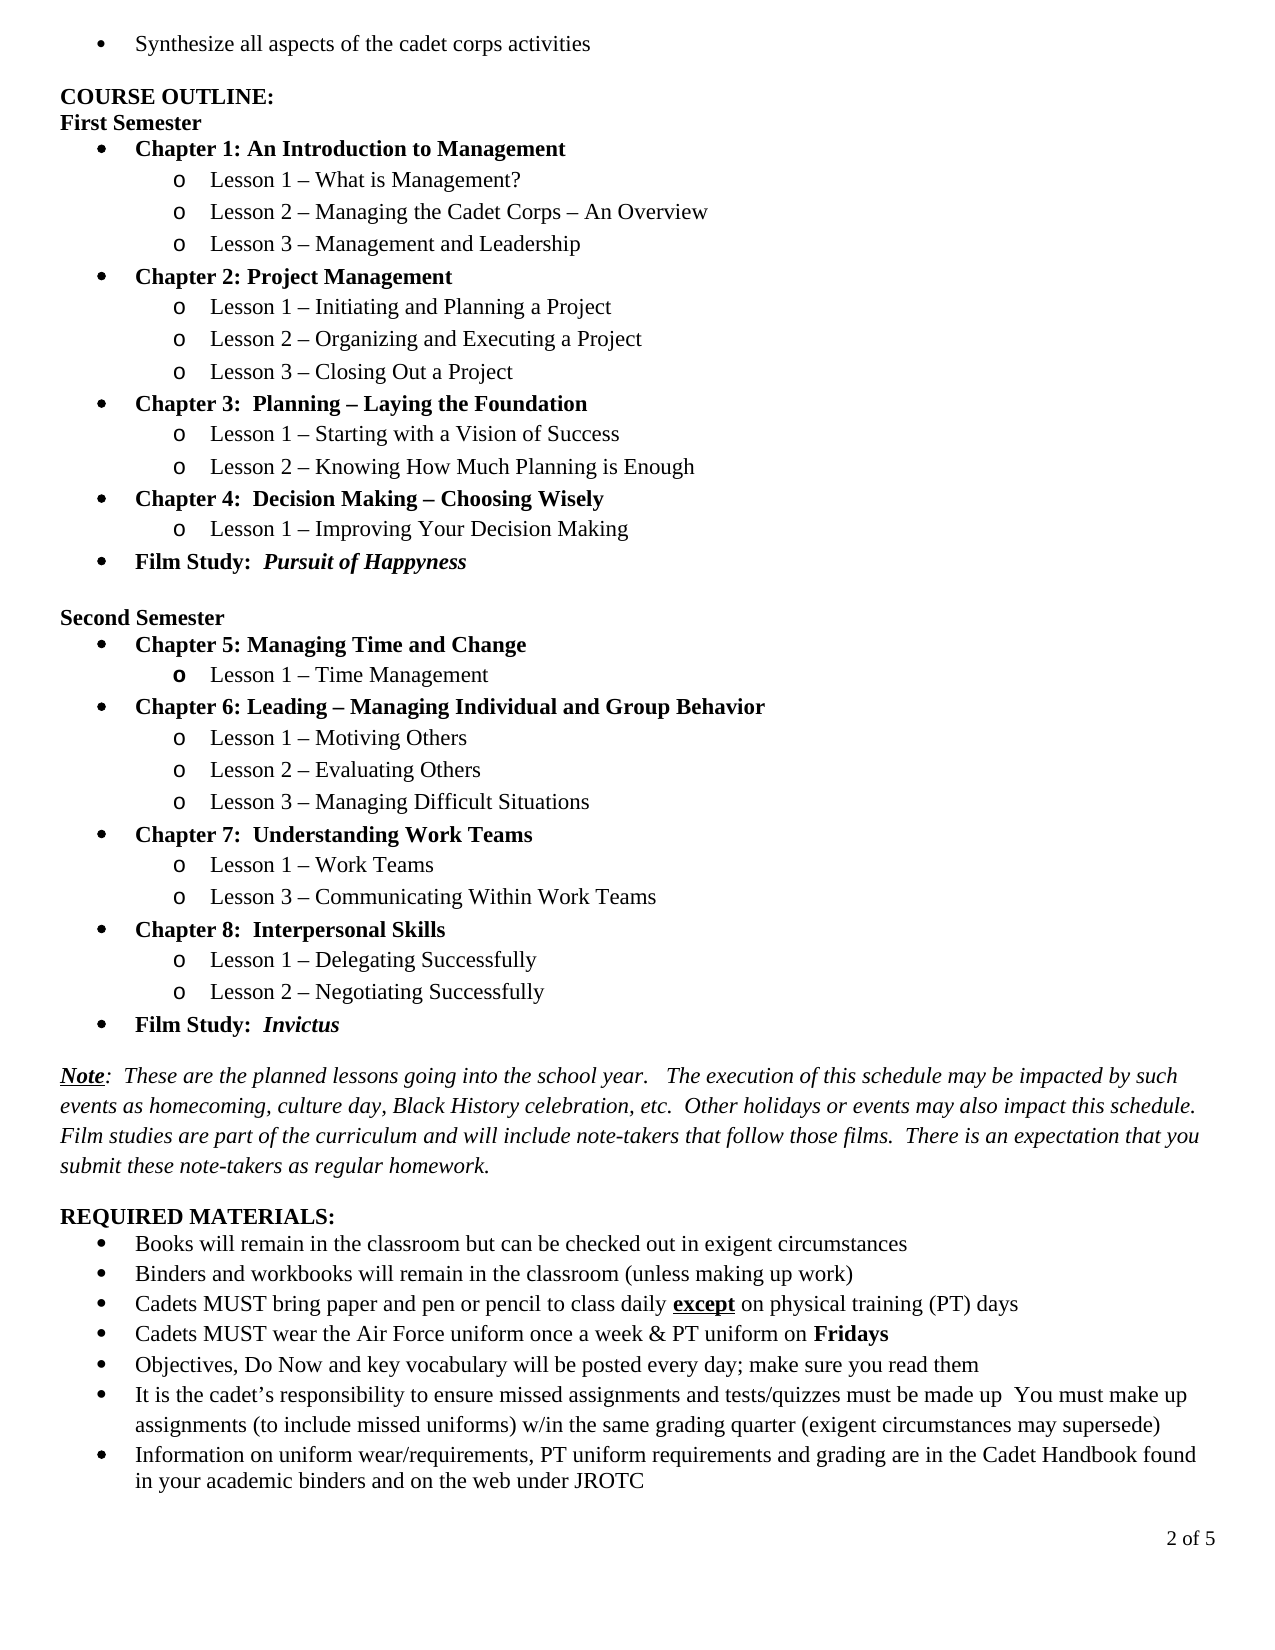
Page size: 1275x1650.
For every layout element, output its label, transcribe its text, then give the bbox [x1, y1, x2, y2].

list Lesson 2 – Organizing and Executing a Project [172, 325, 1215, 354]
text First Semester [60, 109, 1215, 135]
text REQUIRED MATERIALS: [60, 1203, 1215, 1230]
list Film Study: Pursuit of Happyness [97, 548, 1215, 574]
list Cadets MUST wear the Air Force uniform once a week & PT uniform on Fridays [97, 1320, 1215, 1347]
list It is the cadet’s responsibility to ensure missed assignments and tests/quizzes must be made up You must make up assignments (to include missed uniforms) w/in the same grading quarter (exigent circumstances may supersede) [97, 1381, 1215, 1437]
list Chapter 8: Interpersonal Skills [97, 916, 1215, 942]
list Books will remain in the classroom but can be checked out in exigent circumstances [97, 1230, 1215, 1256]
list Lesson 2 – Knowing How Much Planning is Enough [172, 453, 1215, 481]
list Information on uniform wear/requirements, PT uniform requirements and grading are in the Cadet Handbook found in your academic binders and on the web under JROTC [97, 1441, 1215, 1494]
list Lesson 3 – Managing Difficult Situations [172, 788, 1215, 817]
list Lesson 2 – Managing the Cadet Corps – An Overview [172, 198, 1215, 226]
list Lesson 1 – Improving Your Decision Making [172, 515, 1215, 544]
list Chapter 6: Leading – Managing Individual and Group Behavior [97, 693, 1215, 720]
list Film Study: Invictus [97, 1011, 1215, 1037]
list Synthesize all aspects of the cadet corps activities [97, 30, 1215, 56]
list Cadets MUST bring paper and pen or pencil to class daily except on physical training (PT) days [97, 1290, 1215, 1317]
list Lesson 2 – Evaluating Others [172, 756, 1215, 784]
list Lesson 1 – Delegating Successfully [172, 946, 1215, 974]
list Lesson 3 – Management and Leadership [172, 230, 1215, 259]
list Lesson 1 – Time Management [172, 661, 1215, 689]
list Lesson 3 – Closing Out a Project [172, 358, 1215, 386]
list Chapter 5: Managing Time and Change [97, 631, 1215, 657]
list Chapter 7: Understanding Work Teams [97, 821, 1215, 847]
list Chapter 4: Decision Making – Choosing Wisely [97, 485, 1215, 512]
list Lesson 3 – Communicating Within Work Teams [172, 883, 1215, 912]
list Lesson 1 – Work Teams [172, 851, 1215, 879]
list Chapter 2: Project Management [97, 263, 1215, 289]
text Second Semester [60, 604, 1215, 631]
list Lesson 1 – What is Management? [172, 166, 1215, 194]
list Lesson 1 – Starting with a Vision of Success [172, 420, 1215, 449]
list Lesson 1 – Initiating and Planning a Project [172, 293, 1215, 321]
list Chapter 3: Planning – Laying the Foundation [97, 390, 1215, 417]
text Note: These are the planned lessons going into the school year. The execution of this schedule may be impacted by such events as homecoming, culture day, Black History celebration, etc. Other holidays or events may also impact this schedule. Film studies are part of the curriculum and will include note-takers that follow those films. There is an expectation that you submit these note-takers as regular homework. [60, 1062, 1215, 1179]
list Chapter 1: An Introduction to Management [97, 135, 1215, 162]
list Binders and workbooks will remain in the classroom (unless making up work) [97, 1260, 1215, 1286]
list Lesson 1 – Motiving Others [172, 723, 1215, 752]
list Objectives, Do Now and key vocabulary will be posted every day; make sure you read them [97, 1351, 1215, 1377]
text COURSE OUTLINE: [60, 83, 1215, 109]
list Lesson 2 – Negotiating Successfully [172, 978, 1215, 1007]
